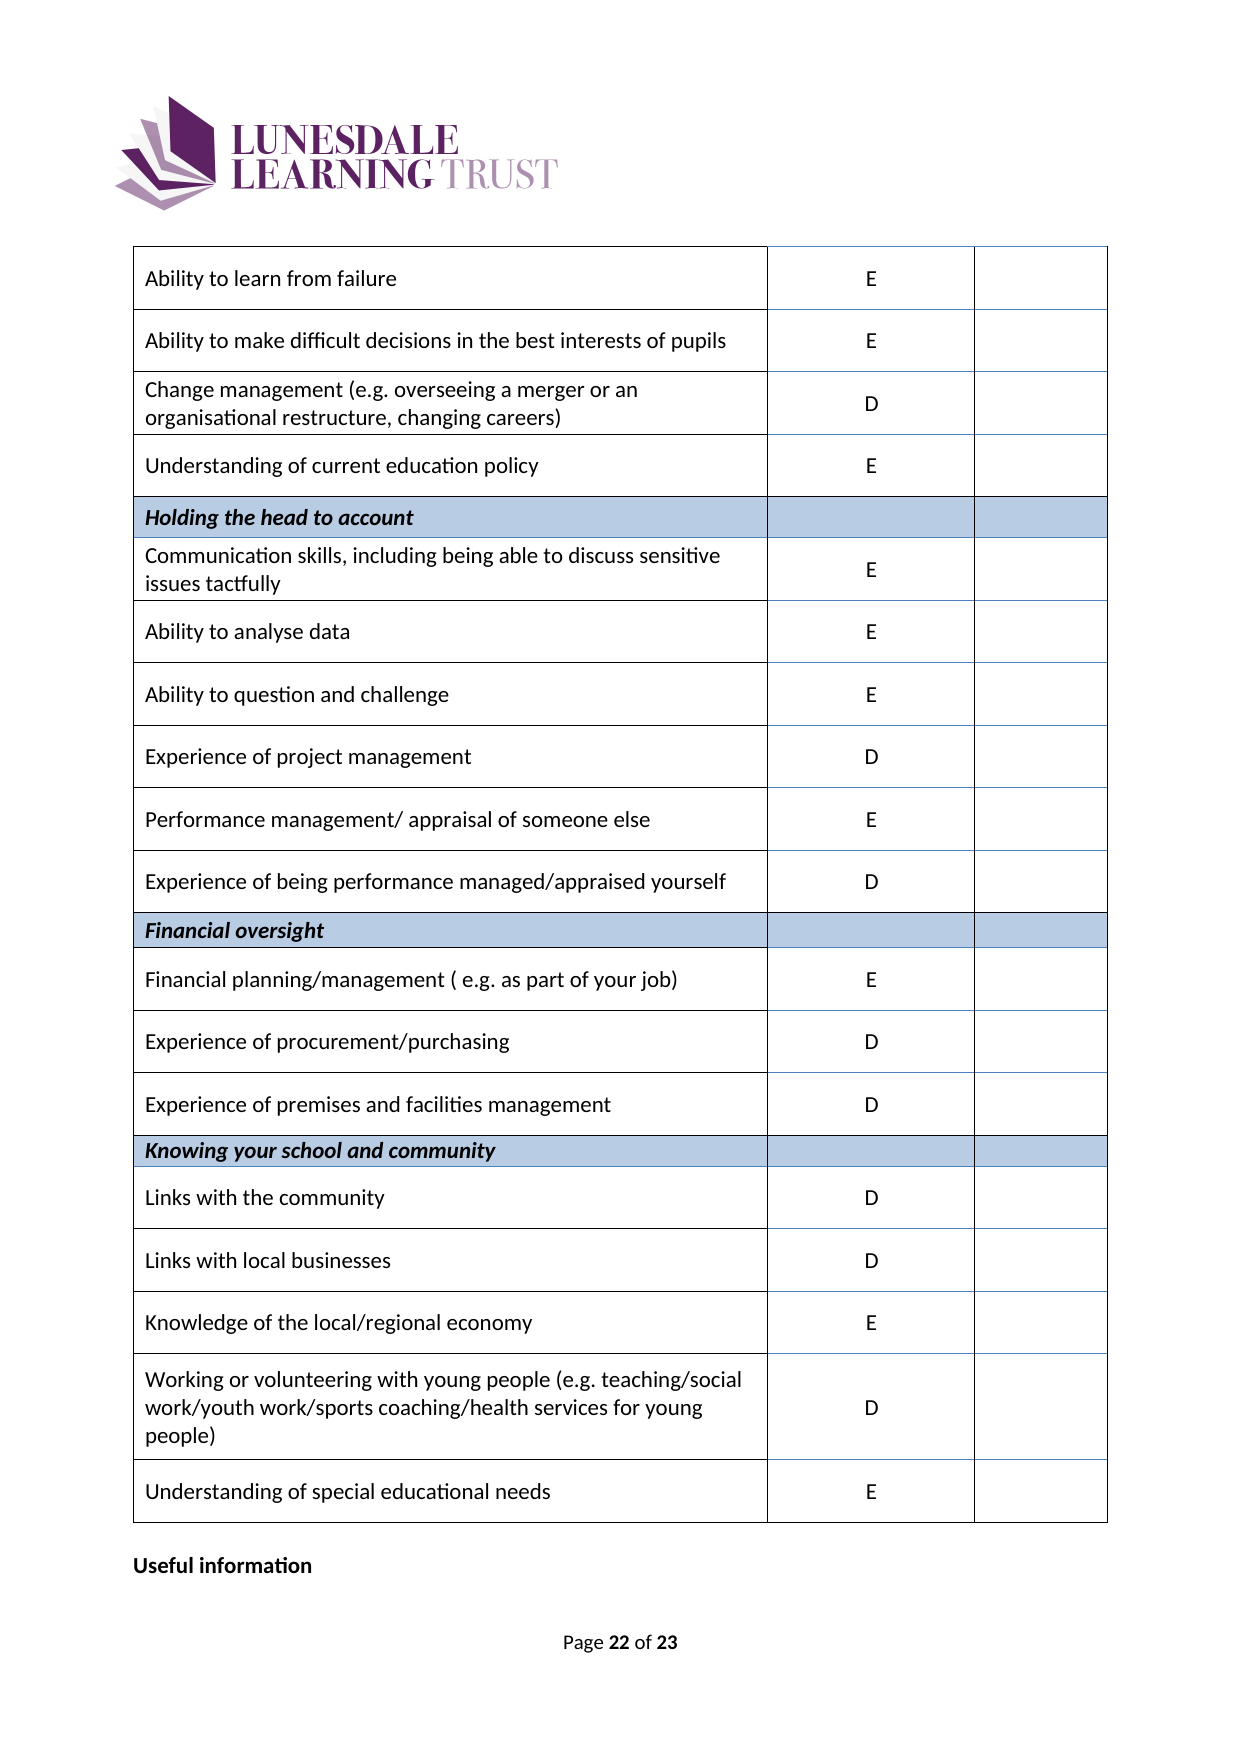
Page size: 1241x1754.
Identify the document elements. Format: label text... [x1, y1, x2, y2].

table_cell [768, 913, 974, 947]
table_cell Experience of project management [134, 726, 767, 787]
table_cell D [768, 1073, 974, 1134]
table_cell Change management (e.g. overseeing a merger or an organisational restructure, changing careers) [134, 372, 767, 434]
table_cell Financial planning/management ( e.g. as part of your job) [134, 948, 767, 1009]
table_cell E [768, 1460, 974, 1522]
table_cell Experience of being performance managed/appraised yourself [134, 851, 767, 912]
table_cell E [768, 435, 974, 496]
table_cell [975, 435, 1107, 496]
table_cell Performance management/ appraisal of someone else [134, 788, 767, 849]
table_cell E [768, 788, 974, 849]
table_cell Ability to make difficult decisions in the best interests of pupils [134, 310, 767, 371]
table_cell D [768, 851, 974, 912]
table_cell [975, 1167, 1107, 1228]
table_cell D [768, 1354, 974, 1459]
table_cell Experience of procurement/purchasing [134, 1011, 767, 1072]
table_cell [975, 1354, 1107, 1459]
table_cell [975, 1292, 1107, 1353]
table_cell Links with the community [134, 1167, 767, 1228]
table_cell [975, 663, 1107, 724]
table_cell [768, 497, 974, 537]
picture [80, 61, 607, 262]
table_cell Ability to question and challenge [134, 663, 767, 724]
table_cell [768, 1136, 974, 1166]
table_cell E [768, 310, 974, 371]
table_cell E [768, 663, 974, 724]
table_cell [975, 948, 1107, 1009]
table_cell Knowledge of the local/regional economy [134, 1292, 767, 1353]
table_cell [975, 538, 1107, 599]
table_cell Knowing your school and community [134, 1136, 767, 1166]
table_cell E [768, 247, 974, 309]
table_cell [975, 913, 1107, 947]
table_cell D [768, 1011, 974, 1072]
text Useful information [133, 1551, 1107, 1579]
table_cell [975, 1136, 1107, 1166]
table_cell Understanding of current education policy [134, 435, 767, 496]
table_cell [975, 1073, 1107, 1134]
table_cell E [768, 601, 974, 662]
table_cell Communication skills, including being able to discuss sensitive issues tactfully [134, 538, 767, 599]
table_cell [975, 310, 1107, 371]
table_cell Experience of premises and facilities management [134, 1073, 767, 1134]
table_cell E [768, 538, 974, 599]
table_cell E [768, 948, 974, 1009]
table_cell Ability to analyse data [134, 601, 767, 662]
table_cell [975, 601, 1107, 662]
table_cell D [768, 726, 974, 787]
table_cell [975, 497, 1107, 537]
table_cell D [768, 1229, 974, 1291]
table_cell [975, 726, 1107, 787]
table_cell Ability to learn from failure [134, 247, 767, 309]
table_cell Understanding of special educational needs [134, 1460, 767, 1522]
table_cell Financial oversight [134, 913, 767, 947]
table_cell [975, 1229, 1107, 1291]
table_cell [975, 247, 1107, 309]
table_cell [975, 1011, 1107, 1072]
table_cell [975, 788, 1107, 849]
table_cell [975, 1460, 1107, 1522]
table_cell [975, 851, 1107, 912]
table_cell Holding the head to account [134, 497, 767, 537]
table_cell D [768, 372, 974, 434]
table_cell [975, 372, 1107, 434]
table_cell D [768, 1167, 974, 1228]
table_cell E [768, 1292, 974, 1353]
table_cell Working or volunteering with young people (e.g. teaching/social work/youth work/sports coaching/health services for young people) [134, 1354, 767, 1459]
table_cell Links with local businesses [134, 1229, 767, 1291]
